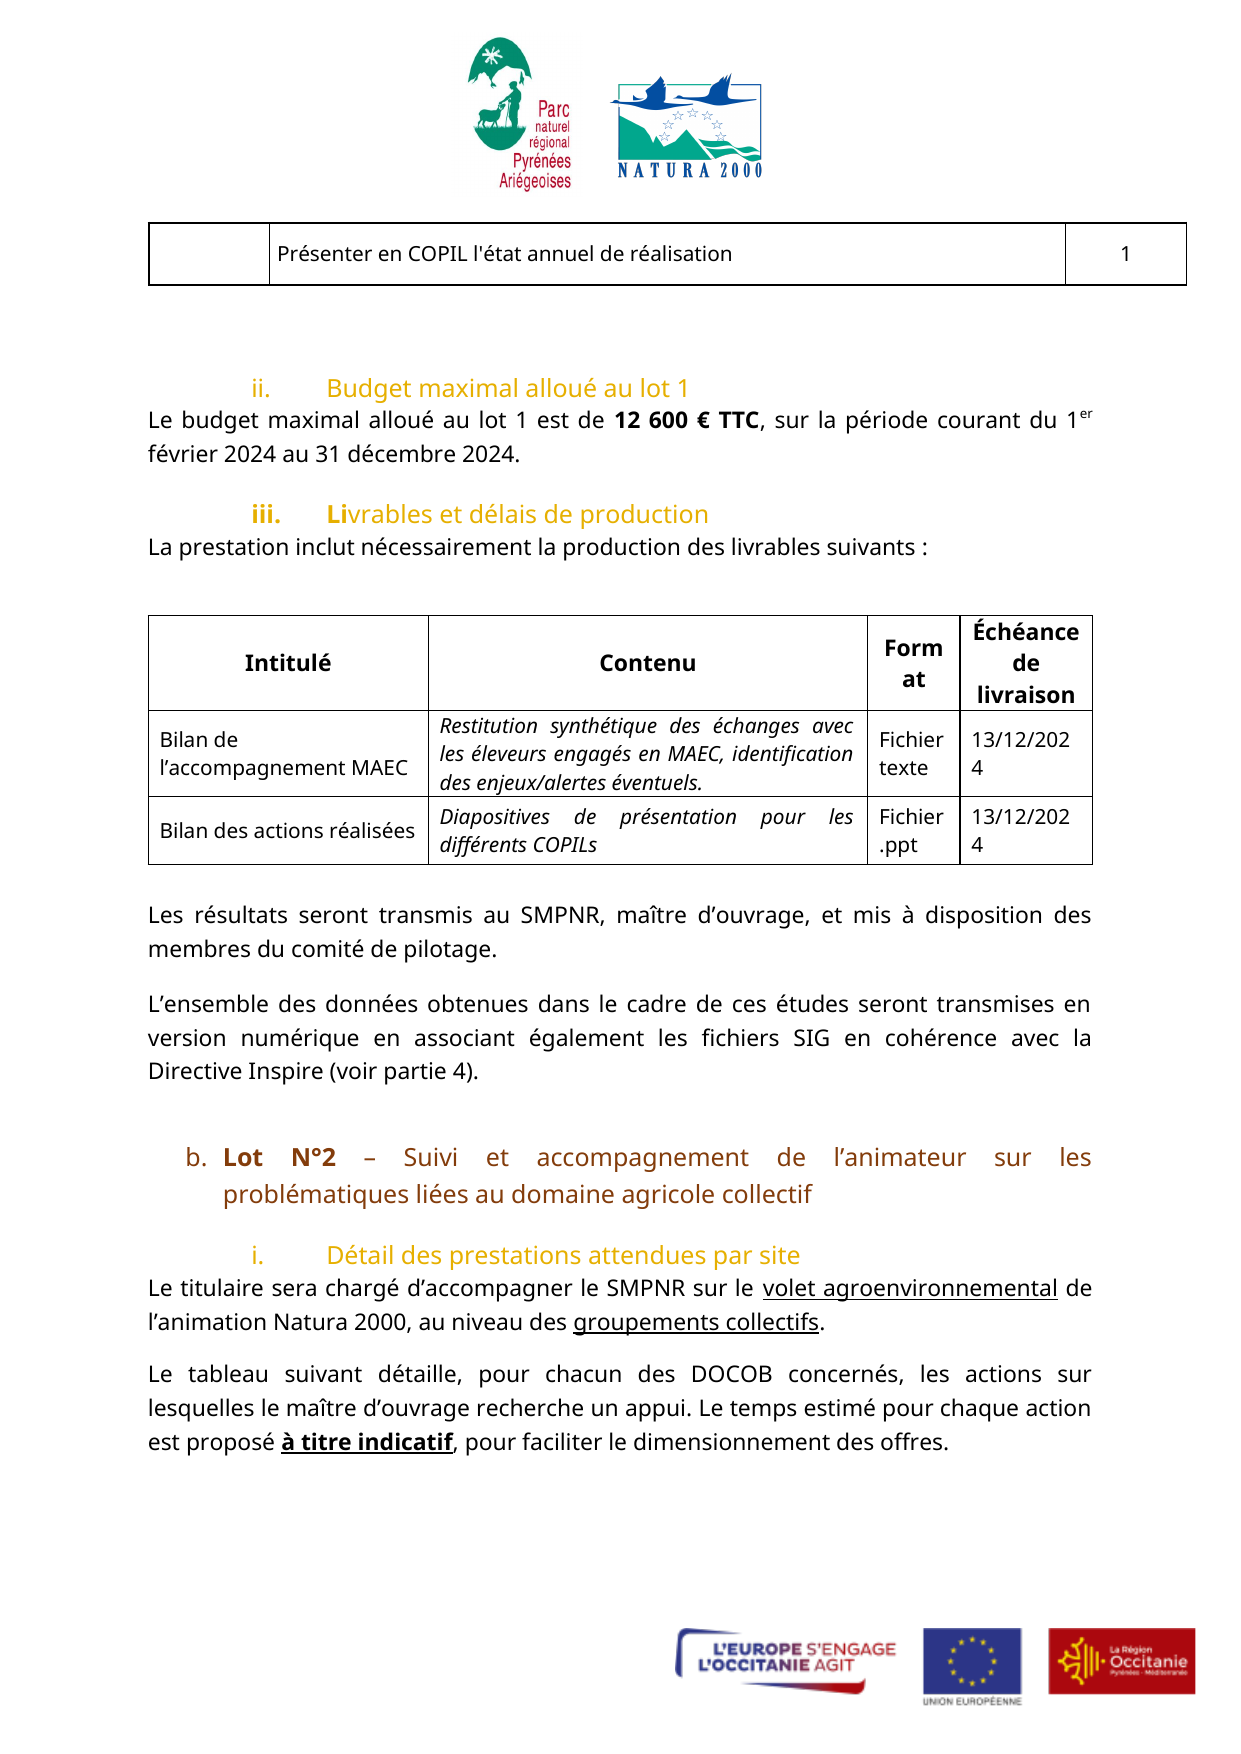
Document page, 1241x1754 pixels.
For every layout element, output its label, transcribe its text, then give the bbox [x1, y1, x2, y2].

subtitle Détail des prestations attendues par site [251, 1238, 1093, 1272]
table_header Intitulé [149, 616, 428, 710]
text Le titulaire sera chargé d’accompagner le SMPNR sur le volet agroenvironnemental de l’animation Natura 2000, au niveau des groupements collectifs. [148, 1272, 1093, 1337]
table_cell Fichier .ppt [868, 797, 959, 864]
text La prestation inclut nécessairement la production des livrables suivants : [148, 531, 1093, 562]
text Le tableau suivant détaille, pour chacun des DOCOB concernés, les actions sur lesquelles le maître d’ouvrage recherche un appui. Le temps estimé pour chaque action est proposé à titre indicatif, pour faciliter le dimensionnement des offres. [148, 1358, 1093, 1457]
table_cell Bilan de l’accompagnement MAEC [149, 711, 428, 796]
table_cell 13/12/2024 [961, 711, 1092, 796]
table_cell Fichier texte [868, 711, 959, 796]
table_header Format [868, 616, 959, 710]
table_cell Restitution synthétique des échanges avec les éleveurs engagés en MAEC, identification des enjeux/alertes éventuels. [429, 711, 867, 796]
text Les résultats seront transmis au SMPNR, maître d’ouvrage, et mis à disposition des membres du comité de pilotage. [148, 899, 1093, 964]
subtitle Lot N°2 – Suivi et accompagnement de l’animateur sur les problématiques liées au domaine agricole collectif [185, 1139, 1093, 1210]
subtitle Budget maximal alloué au lot 1 [251, 370, 1093, 404]
subtitle Livrables et délais de production [251, 497, 1093, 531]
table_cell Présenter en COPIL l'état annuel de réalisation [270, 224, 1065, 284]
picture [603, 66, 768, 184]
table_cell 13/12/2024 [961, 797, 1092, 864]
table_cell 1 [1066, 224, 1186, 284]
text L’ensemble des données obtenues dans le cadre de ces études seront transmises en version numérique en associant également les fichiers SIG en cohérence avec la Directive Inspire (voir partie 4). [148, 988, 1093, 1087]
table_header Contenu [429, 616, 867, 710]
table_cell Bilan des actions réalisées [149, 797, 428, 864]
picture [675, 1628, 1196, 1715]
picture [451, 32, 584, 197]
text Le budget maximal alloué au lot 1 est de 12 600 € TTC, sur la période courant du 1er février 2024 au 31 décembre 2024. [148, 404, 1093, 469]
table_cell Diapositives de présentation pour les différents COPILs [429, 797, 867, 864]
table_header Échéance de livraison [961, 616, 1092, 710]
